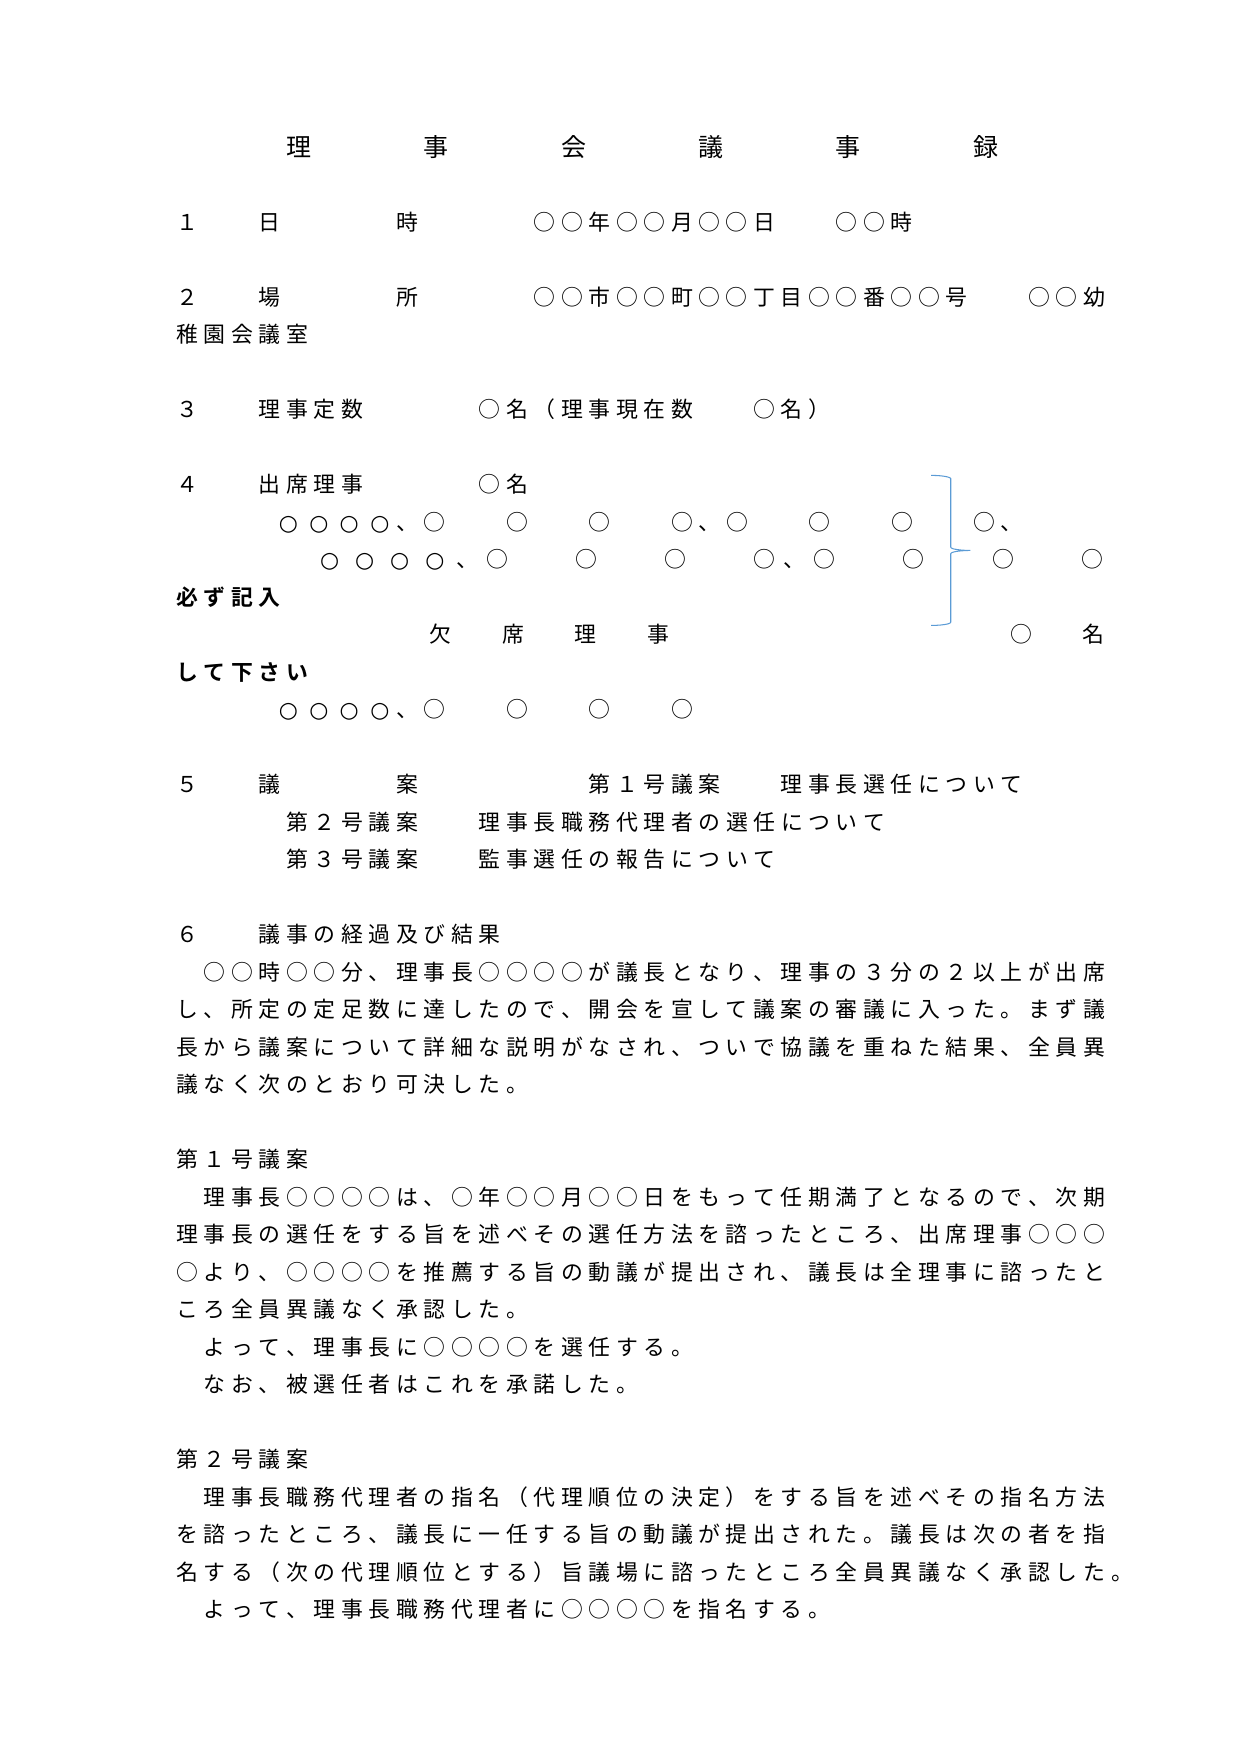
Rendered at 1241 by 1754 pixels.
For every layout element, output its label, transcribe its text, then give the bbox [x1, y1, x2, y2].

text 欠席理事 ○名 して下さい [176, 614, 1111, 689]
text よって、理事長に○○○○を選任する。 [176, 1327, 1111, 1364]
text 理事長職務代理者の指名（代理順位の決定）をする旨を述べその指名方法を諮ったところ、議長に一任する旨の動議が提出された。議長は次の者を指名する（次の代理順位とする）旨議場に諮ったところ全員異議なく承認した。 [176, 1477, 1111, 1589]
text ○ ○ ○ ○、○ ○ ○ ○、○ ○ ○ ○、 [176, 502, 950, 539]
text ○ ○ ○ ○、○ ○ ○ ○、○ ○ ○ ○、 [952, 502, 1111, 539]
text 理事長○○○○は、○年○○月○○日をもって任期満了となるので、次期理事長の選任をする旨を述べその選任方法を諮ったところ、出席理事○○○○より、○○○○を推薦する旨の動議が提出され、議長は全理事に諮ったところ全員異議なく承認した。 [176, 1177, 1111, 1327]
text ○○時○○分、理事長○○○○が議長となり、理事の３分の２以上が出席し、所定の定足数に達したので、開会を宣して議案の審議に入った。まず議長から議案について詳細な説明がなされ、ついで協議を重ねた結果、全員異議なく次のとおり可決した。 [176, 952, 1111, 1102]
text ５ 議 案 第１号議案 理事長選任について [176, 764, 1111, 802]
text 第３号議案 監事選任の報告について [176, 839, 1111, 877]
text よって、理事長職務代理者に○○○○を指名する。 [176, 1589, 1111, 1627]
text ４ 出席理事 ○名 [176, 464, 1111, 502]
text （パソコン打ち、代筆不可） 理 事 会 議 事 録 [176, 127, 1111, 164]
text ６ 議事の経過及び結果 [176, 914, 1111, 952]
text なお、被選任者はこれを承諾した。 [176, 1364, 1111, 1402]
text １ 日 時 ○○年○○月○○日 ○○時 [176, 202, 1111, 239]
text 第２号議案 理事長職務代理者の選任について [176, 802, 1111, 839]
text ３ 理事定数 ○名（理事現在数 ○名） [176, 389, 1111, 427]
text ２ 場 所 ○○市○○町○○丁目○○番○○号 ○○幼稚園会議室 [176, 277, 1111, 352]
text ○ ○ ○ ○、○ ○ ○ ○、○ ○ ○ ○ 必ず記入 [952, 539, 1111, 614]
text 第１号議案 [176, 1139, 1111, 1177]
text ○ ○ ○ ○、○ ○ ○ ○、○ ○ ○ ○ 必ず記入 [176, 539, 955, 614]
text 第２号議案 [176, 1439, 1111, 1477]
text ○ ○ ○ ○、○ ○ ○ ○ [176, 689, 1111, 727]
